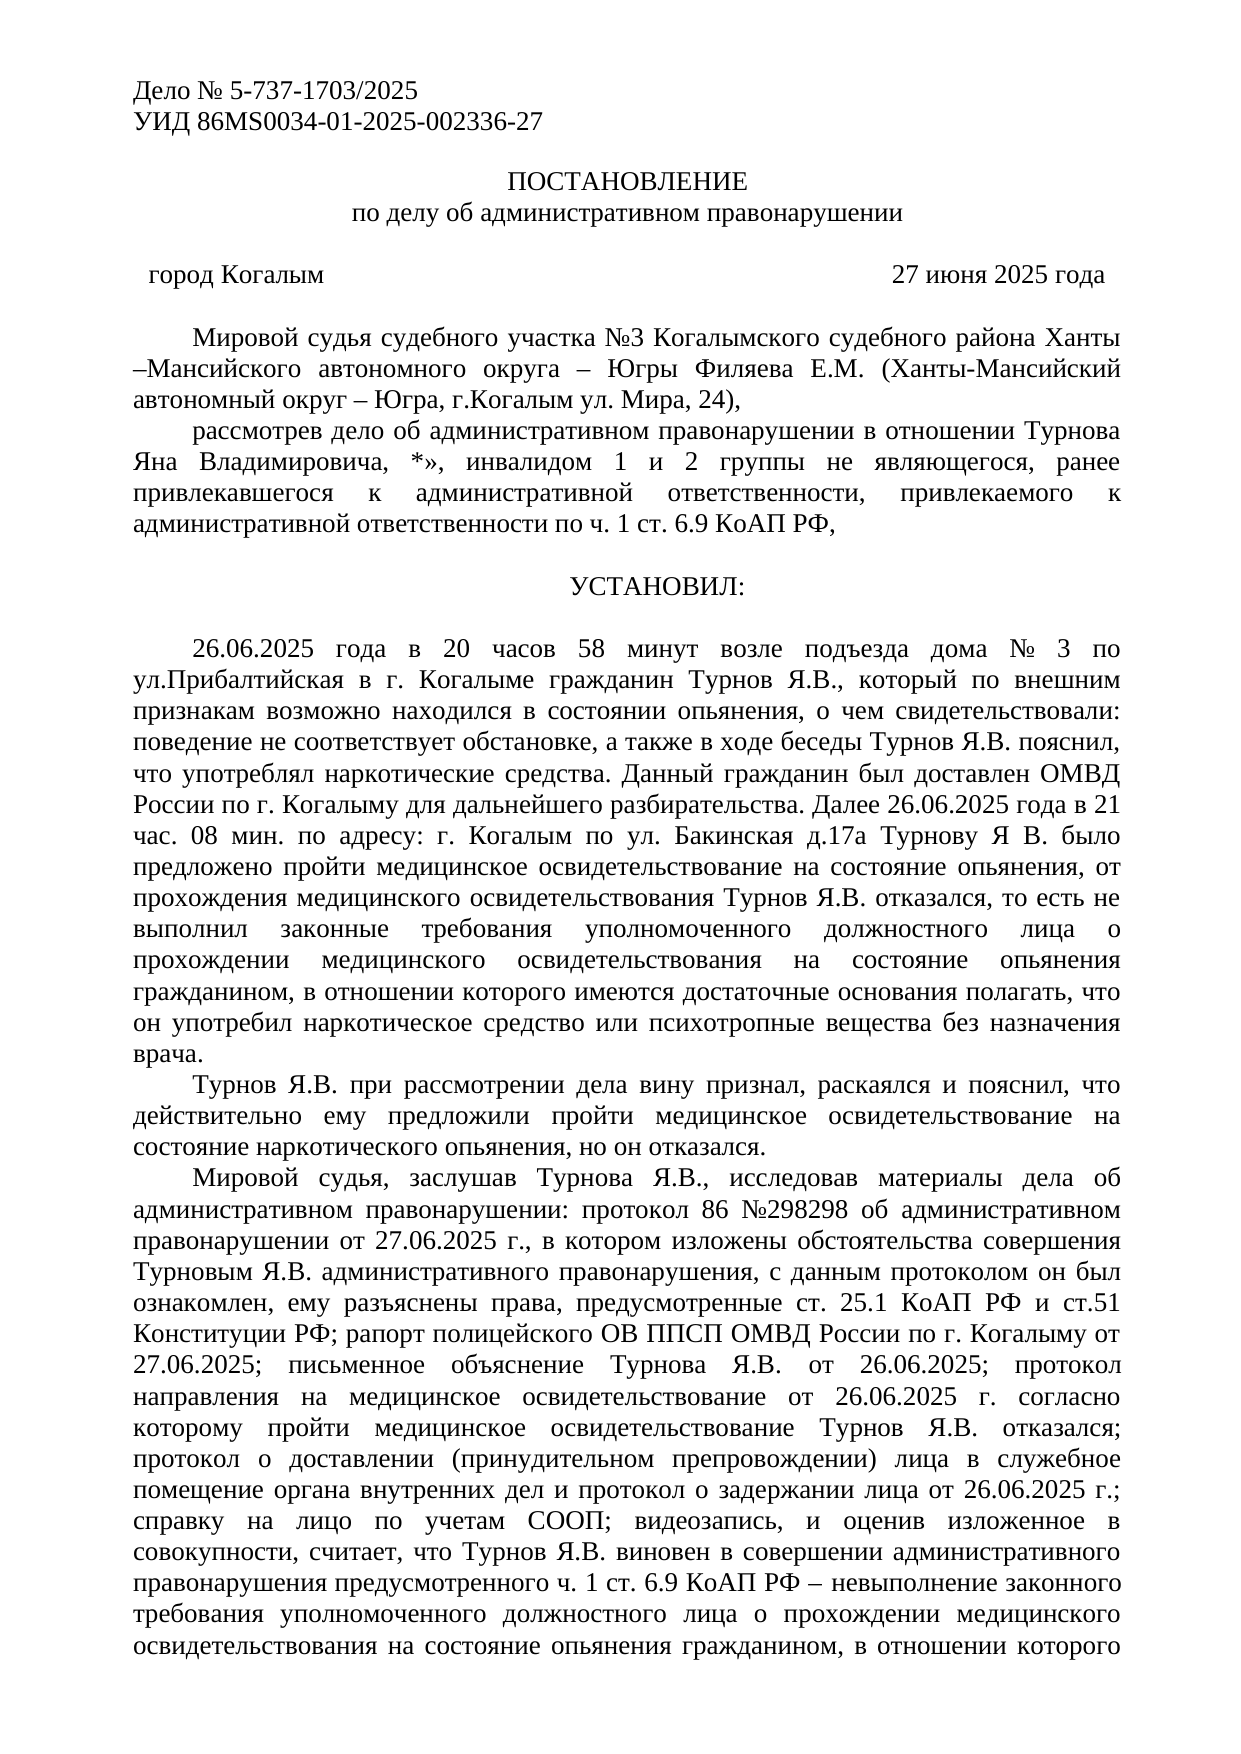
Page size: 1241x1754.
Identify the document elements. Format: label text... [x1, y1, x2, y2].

text Турнов Я.В. при рассмотрении дела вину признал, раскаялся и пояснил, что действительно ему предложили пройти медицинское освидетельствование на состояние наркотического опьянения, но он отказался. [133, 1068, 1122, 1162]
text 26.06.2025 года в 20 часов 58 минут возле подъезда дома № 3 по ул.Прибалтийская в г. Когалыме гражданин Турнов Я.В., который по внешним признакам возможно находился в состоянии опьянения, о чем свидетельствовали: поведение не соответствует обстановке, а также в ходе беседы Турнов Я.В. пояснил, что употреблял наркотические средства. Данный гражданин был доставлен ОМВД России по г. Когалыму для дальнейшего разбирательства. Далее 26.06.2025 года в 21 час. 08 мин. по адресу: г. Когалым по ул. Бакинская д.17а Турнову Я В. было предложено пройти медицинское освидетельствование на состояние опьянения, от прохождения медицинского освидетельствования Турнов Я.В. отказался, то есть не выполнил законные требования уполномоченного должностного лица о прохождении медицинского освидетельствования на состояние опьянения гражданином, в отношении которого имеются достаточные основания полагать, что он употребил наркотическое средство или психотропные вещества без назначения врача. [133, 632, 1122, 1068]
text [133, 1162, 1122, 1660]
text УСТАНОВИЛ: [133, 570, 1122, 601]
text УИД 86MS0034-01-2025-002336-27 [133, 105, 1122, 136]
text ПОСТАНОВЛЕНИЕ [133, 165, 1122, 196]
text Мировой судья судебного участка №3 Когалымского судебного района Ханты –Мансийского автономного округа – Югры Филяева Е.М. (Ханты-Мансийский автономный округ – Югра, г.Когалым ул. Мира, 24), [133, 321, 1122, 414]
text по делу об административном правонарушении [133, 196, 1122, 227]
text Дело № 5-737-1703/2025 [133, 74, 1122, 105]
text рассмотрев дело об административном правонарушении в отношении Турнова Яна Владимировича, *», инвалидом 1 и 2 группы не являющегося, ранее привлекавшегося к административной ответственности, привлекаемого к административной ответственности по ч. 1 ст. 6.9 КоАП РФ, [133, 414, 1122, 539]
text город Когалым 27 июня 2025 года [133, 258, 1122, 289]
